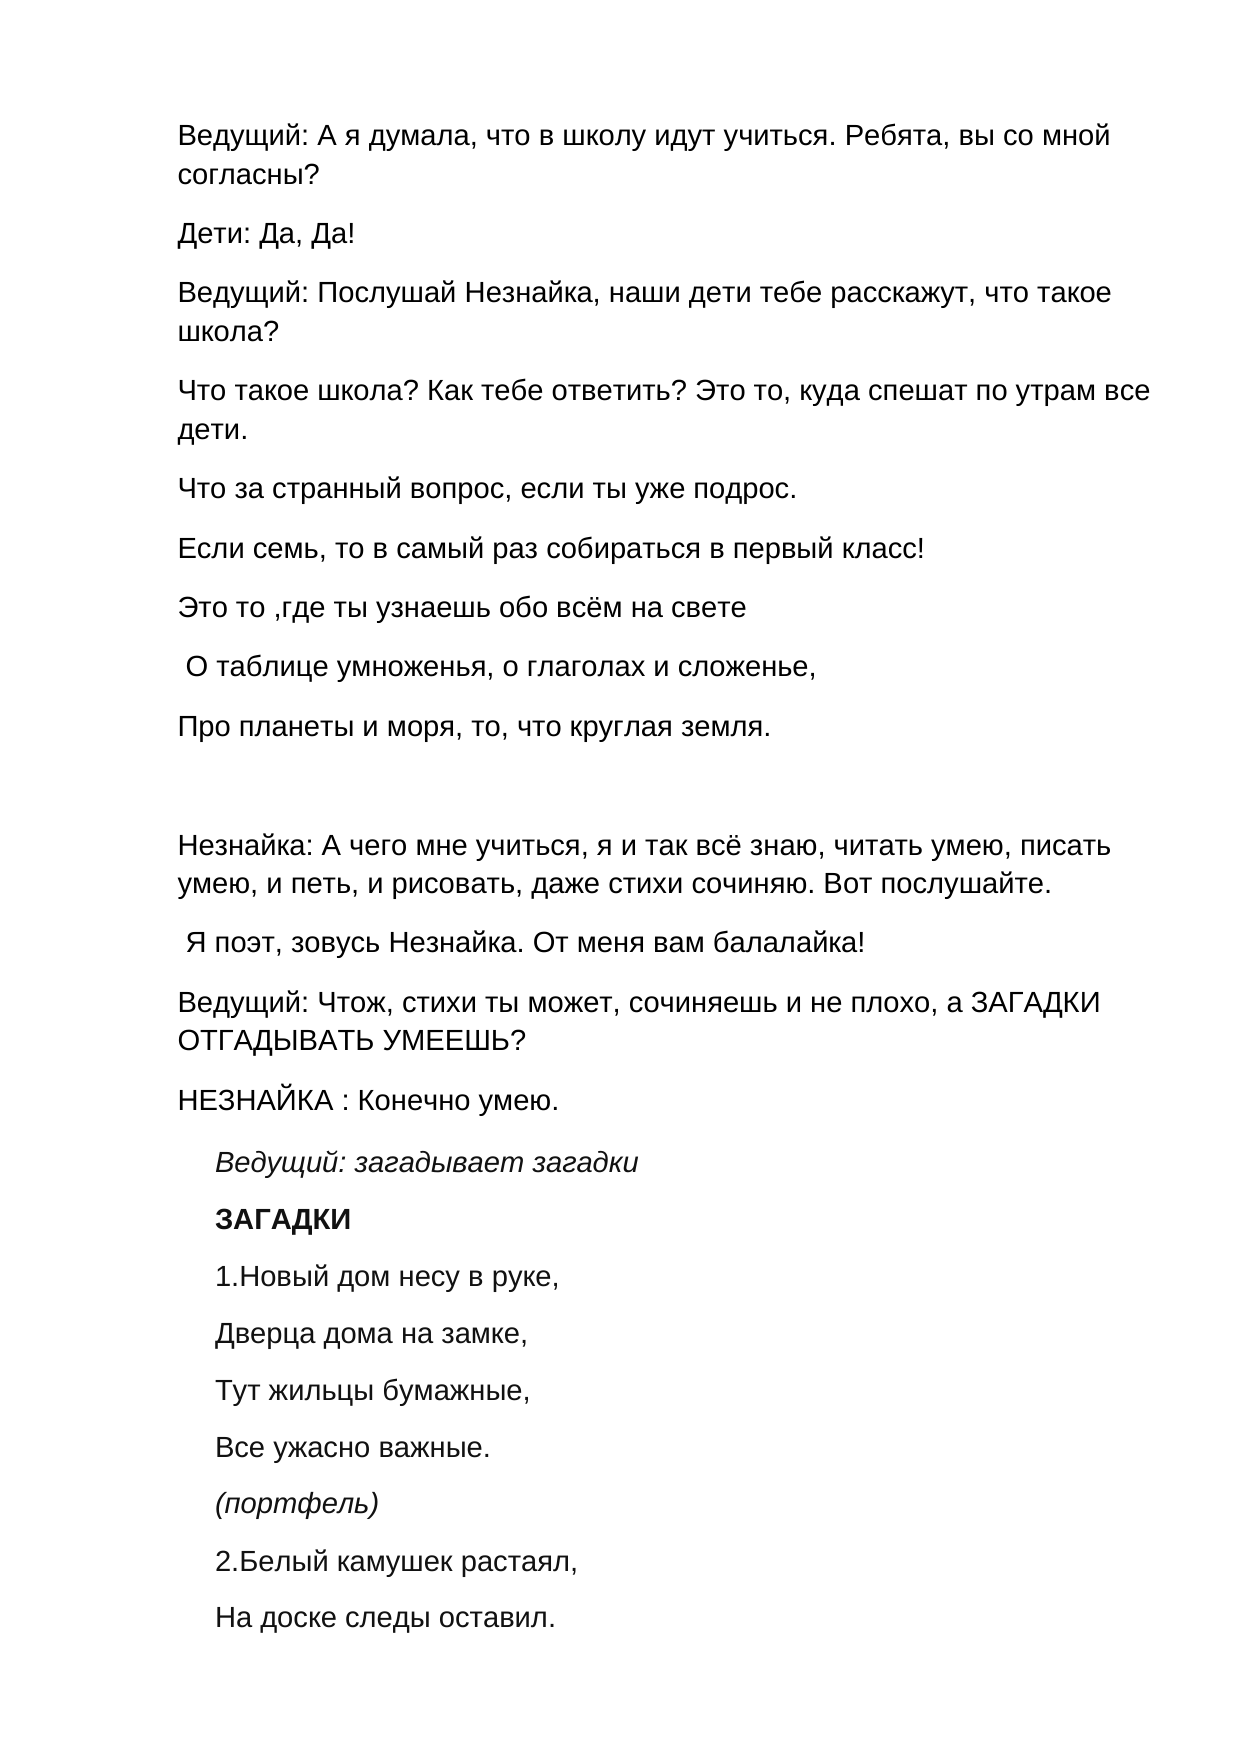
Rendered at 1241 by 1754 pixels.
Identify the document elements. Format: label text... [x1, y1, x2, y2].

text Ведущий: загадывает загадки [177, 1145, 1152, 1178]
text Что за странный вопрос, если ты уже подрос. [177, 471, 1152, 505]
text Дети: Да, Да! [177, 216, 1152, 249]
text Ведущий: Чтож, стихи ты может, сочиняешь и не плохо, а ЗАГАДКИ ОТГАДЫВАТЬ УМЕЕШЬ? [177, 985, 1152, 1057]
text НЕЗНАЙКА : Конечно умею. [177, 1083, 1152, 1116]
text 2.Белый камушек растаял, [177, 1543, 1152, 1577]
text Ведущий: Послушай Незнайка, наши дети тебе расскажут, что такое школа? [177, 275, 1152, 347]
text Дверца дома на замке, [177, 1316, 1152, 1349]
text Незнайка: А чего мне учиться, я и так всё знаю, читать умею, писать умею, и петь, и рисовать, даже стихи сочиняю. Вот послушайте. [177, 827, 1152, 899]
text (портфель) [177, 1487, 1152, 1520]
text Про планеты и моря, то, что круглая земля. [177, 709, 1152, 742]
text На доске следы оставил. [177, 1601, 1152, 1634]
text О таблице умноженья, о глаголах и сложенье, [177, 649, 1152, 683]
text Тут жильцы бумажные, [177, 1373, 1152, 1406]
text ЗАГАДКИ [177, 1202, 1152, 1235]
text 1.Новый дом несу в руке, [177, 1259, 1152, 1292]
text Это то ,где ты узнаешь обо всём на свете [177, 590, 1152, 623]
text Что такое школа? Как тебе ответить? Это то, куда спешат по утрам все дети. [177, 373, 1152, 445]
text Ведущий: А я думала, что в школу идут учиться. Ребята, вы со мной согласны? [177, 118, 1152, 190]
text Если семь, то в самый раз собираться в первый класс! [177, 531, 1152, 564]
text Я поэт, зовусь Незнайка. От меня вам балалайка! [177, 925, 1152, 959]
text Все ужасно важные. [177, 1429, 1152, 1463]
